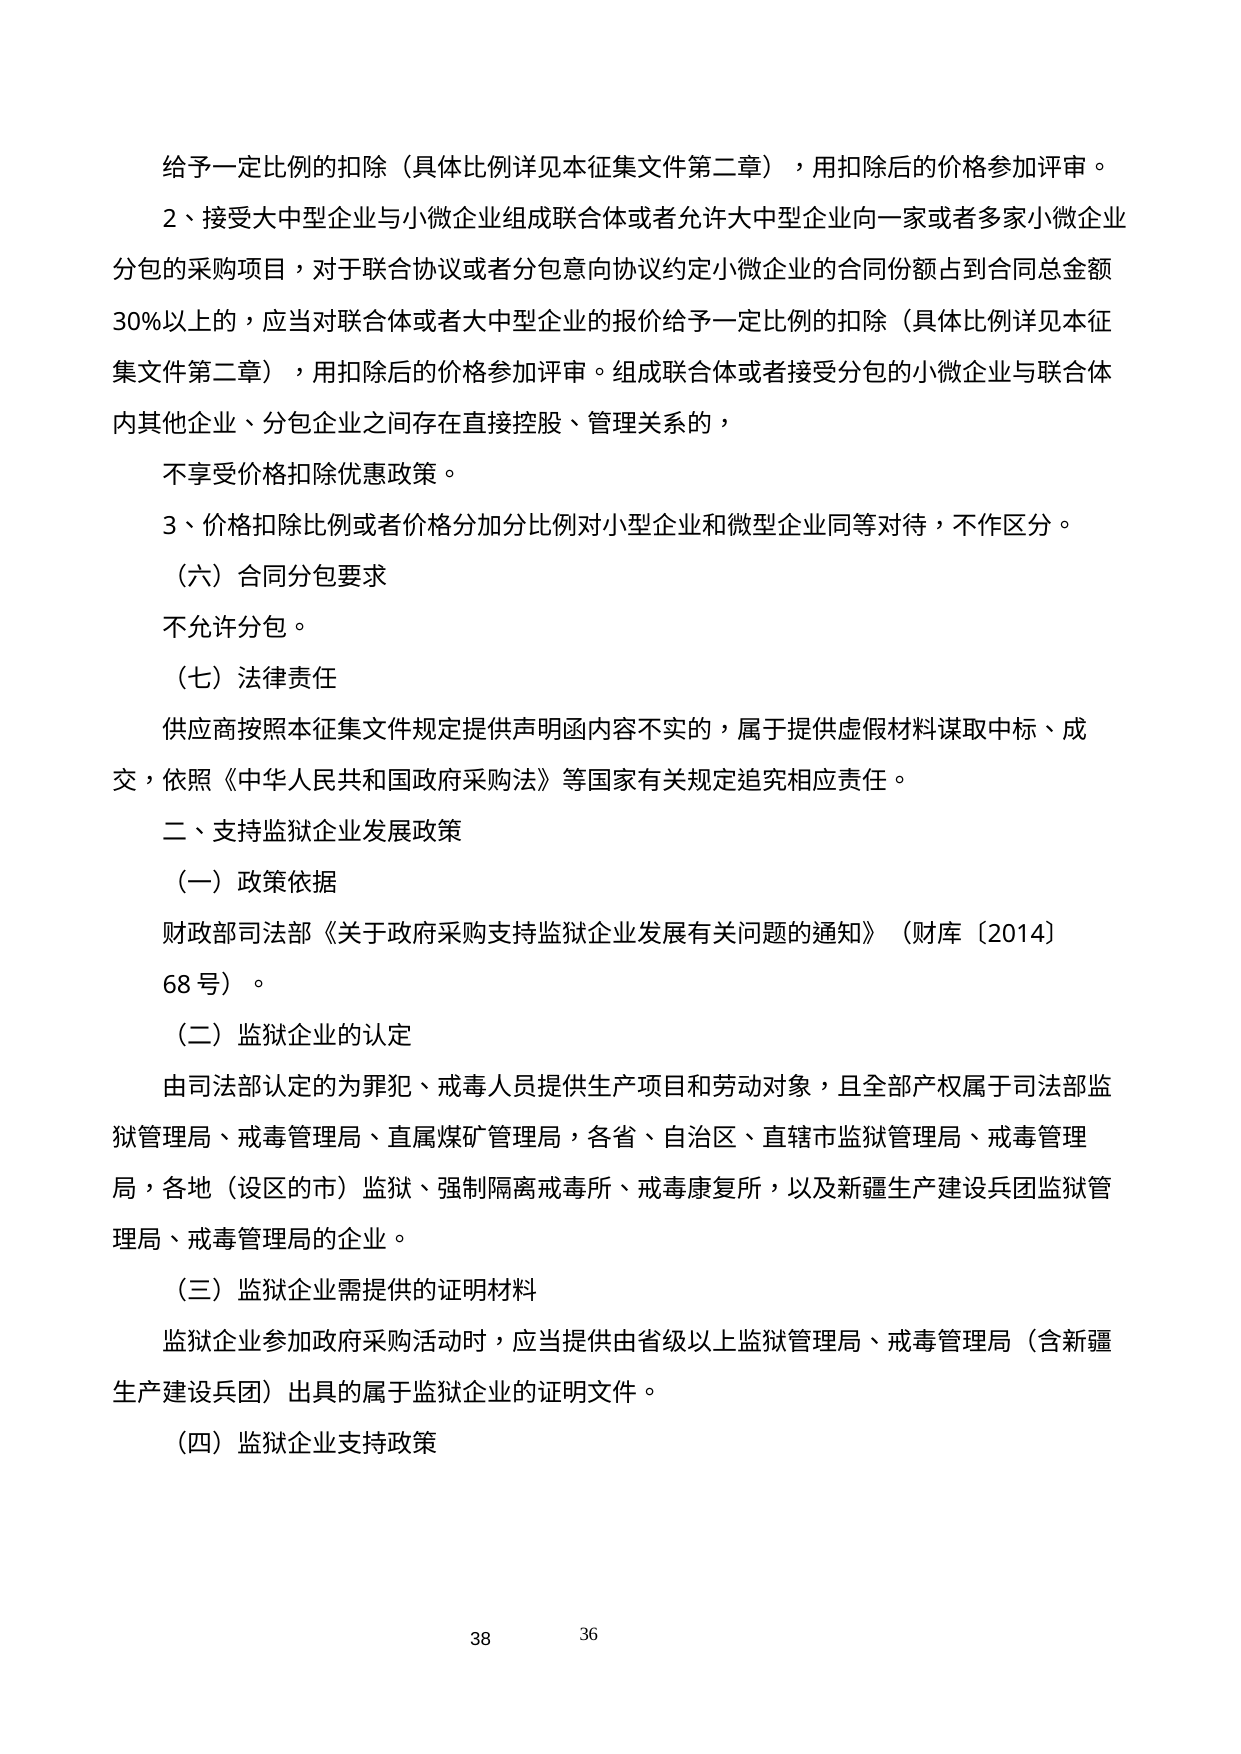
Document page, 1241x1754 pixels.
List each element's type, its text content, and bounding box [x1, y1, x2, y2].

text （七）法律责任 [112, 660, 1128, 694]
text （三）监狱企业需提供的证明材料 [112, 1273, 1128, 1307]
text 供应商按照本征集文件规定提供声明函内容不实的，属于提供虚假材料谋取中标、成交，依照《中华人民共和国政府采购法》等国家有关规定追究相应责任。 [112, 711, 1128, 797]
text 不享受价格扣除优惠政策。 [112, 456, 1128, 490]
text （二）监狱企业的认定 [112, 1018, 1128, 1052]
text 由司法部认定的为罪犯、戒毒人员提供生产项目和劳动对象，且全部产权属于司法部监狱管理局、戒毒管理局、直属煤矿管理局，各省、自治区、直辖市监狱管理局、戒毒管理局，各地（设区的市）监狱、强制隔离戒毒所、戒毒康复所，以及新疆生产建设兵团监狱管理局、戒毒管理局的企业。 [112, 1069, 1128, 1256]
text 68号）。 [112, 967, 1128, 1001]
text 给予一定比例的扣除（具体比例详见本征集文件第二章），用扣除后的价格参加评审。 [112, 150, 1128, 184]
text 2、接受大中型企业与小微企业组成联合体或者允许大中型企业向一家或者多家小微企业分包的采购项目，对于联合协议或者分包意向协议约定小微企业的合同份额占到合同总金额30%以上的，应当对联合体或者大中型企业的报价给予一定比例的扣除（具体比例详见本征集文件第二章），用扣除后的价格参加评审。组成联合体或者接受分包的小微企业与联合体内其他企业、分包企业之间存在直接控股、管理关系的， [112, 201, 1128, 439]
text 二、支持监狱企业发展政策 [112, 813, 1128, 848]
text 3、价格扣除比例或者价格分加分比例对小型企业和微型企业同等对待，不作区分。 [112, 507, 1128, 541]
text 不允许分包。 [112, 609, 1128, 643]
text （六）合同分包要求 [112, 558, 1128, 592]
text 财政部司法部《关于政府采购支持监狱企业发展有关问题的通知》（财库〔2014〕 [112, 916, 1128, 950]
text （一）政策依据 [112, 864, 1128, 899]
text 监狱企业参加政府采购活动时，应当提供由省级以上监狱管理局、戒毒管理局（含新疆生产建设兵团）出具的属于监狱企业的证明文件。 [112, 1324, 1128, 1409]
text （四）监狱企业支持政策 [112, 1426, 1128, 1460]
